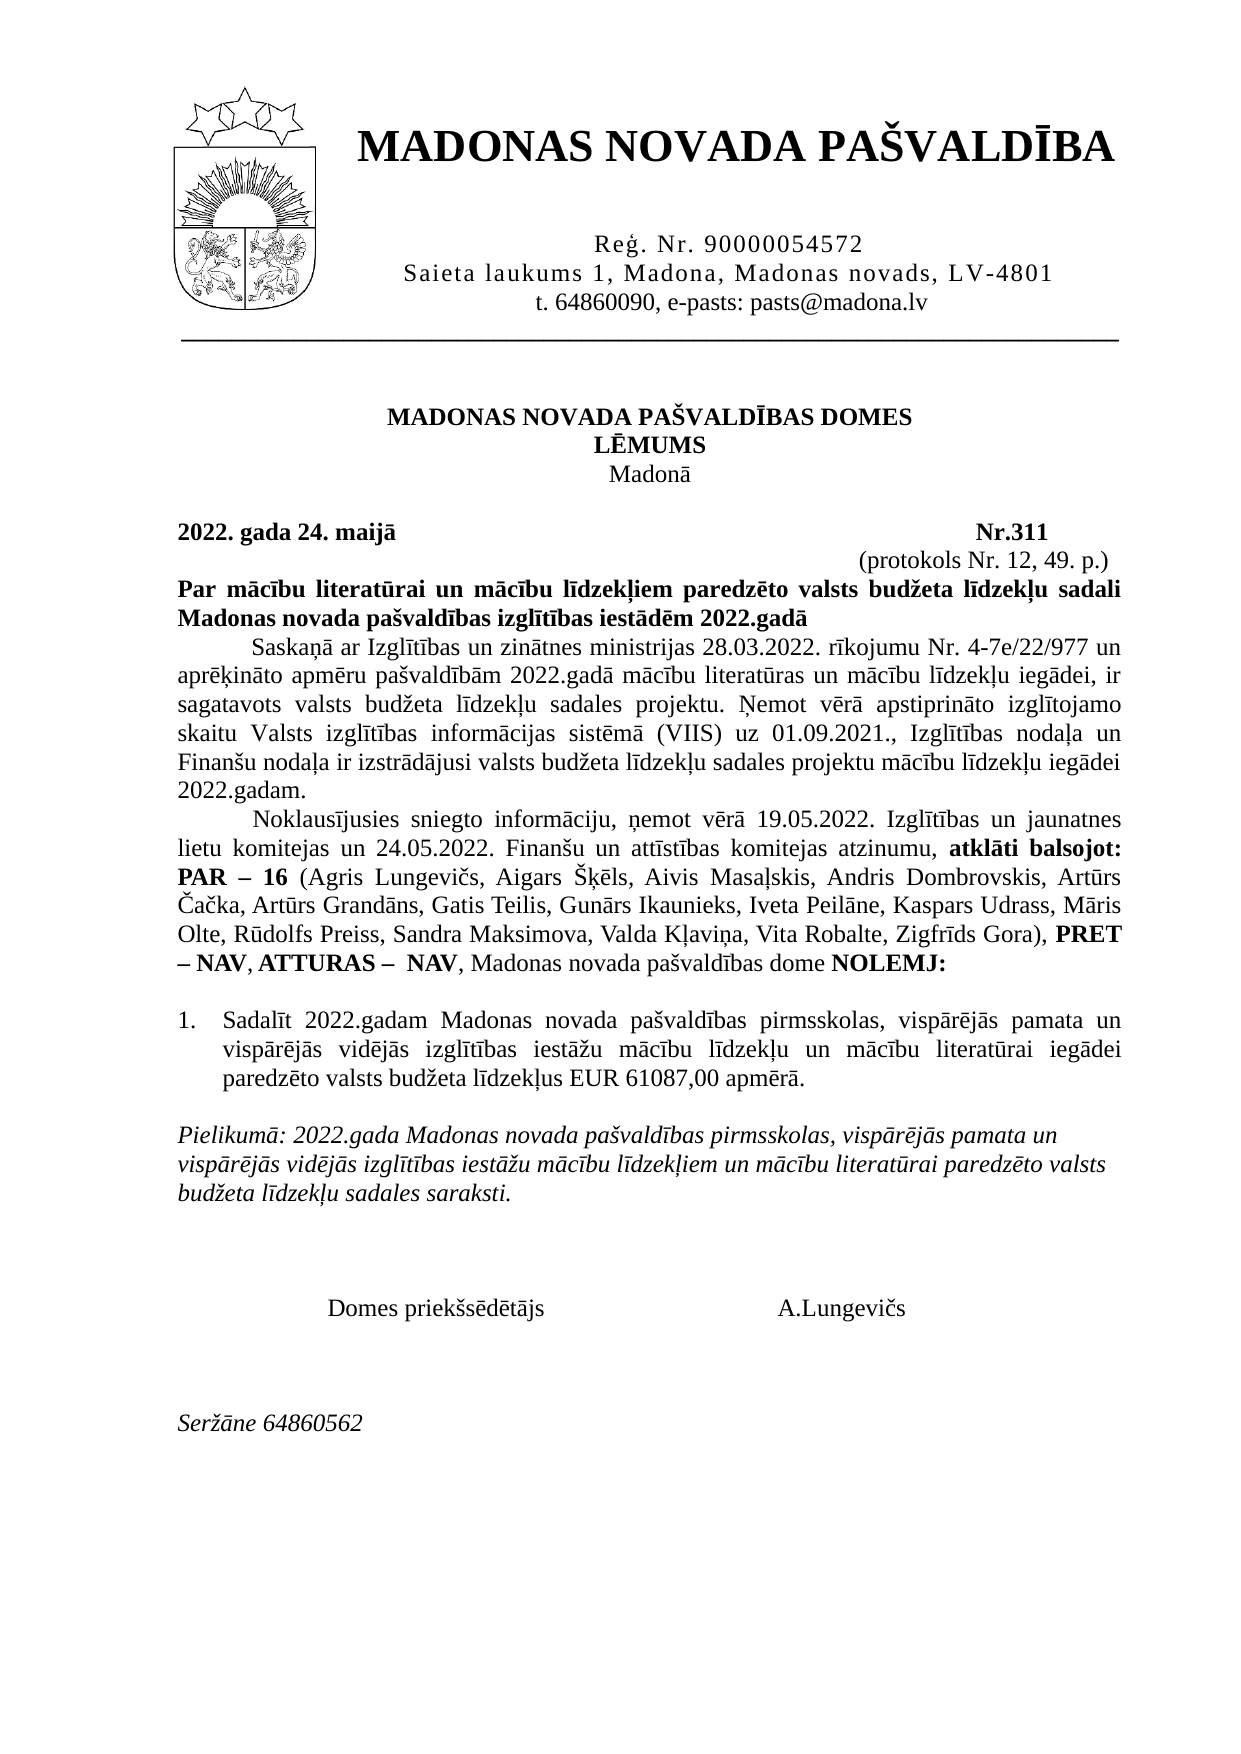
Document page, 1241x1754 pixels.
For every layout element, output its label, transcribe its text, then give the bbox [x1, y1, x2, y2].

text 2022. gada 24. maijā Nr.311 (protokols Nr. 12, 49. p.) [177, 517, 1122, 574]
text Seržāne 64860562 [177, 1408, 1122, 1437]
text ___________________________________________________________________________ [177, 316, 1122, 344]
list Sadalīt 2022.gadam Madonas novada pašvaldības pirmsskolas, vispārējās pamata un vispārējās vidējās izglītības iestāžu mācību līdzekļu un mācību literatūrai iegādei paredzēto valsts budžeta līdzekļus EUR 61087,00 apmērā. [177, 1006, 1122, 1092]
text Saskaņā ar Izglītības un zinātnes ministrijas 28.03.2022. rīkojumu Nr. 4-7e/22/977 un aprēķināto apmēru pašvaldībām 2022.gadā mācību literatūras un mācību līdzekļu iegādei, ir sagatavots valsts budžeta līdzekļu sadales projektu. Ņemot vērā apstiprināto izglītojamo skaitu Valsts izglītības informācijas sistēmā (VIIS) uz 01.09.2021., Izglītības nodaļa un Finanšu nodaļa ir izstrādājusi valsts budžeta līdzekļu sadales projektu mācību līdzekļu iegādei 2022.gadam. [177, 632, 1122, 804]
text Saieta laukums 1, Madona, Madonas novads, LV-4801 [316, 258, 1122, 287]
text t. 64860090, e-pasts: pasts@madona.lv [177, 287, 1122, 316]
text Par mācību literatūrai un mācību līdzekļiem paredzēto valsts budžeta līdzekļu sadali Madonas novada pašvaldības izglītības iestādēm 2022.gadā [177, 574, 1122, 632]
text MADONAS NOVADA PAŠVALDĪBAS DOMES [177, 402, 1122, 431]
text Pielikumā: 2022.gada Madonas novada pašvaldības pirmsskolas, vispārējās pamata un vispārējās vidējās izglītības iestāžu mācību līdzekļiem un mācību literatūrai paredzēto valsts budžeta līdzekļu sadales saraksti. [177, 1121, 1122, 1207]
picture [173, 86, 316, 310]
text Madonā [177, 459, 1122, 488]
text Noklausījusies sniegto informāciju, ņemot vērā 19.05.2022. Izglītības un jaunatnes lietu komitejas un 24.05.2022. Finanšu un attīstības komitejas atzinumu, atklāti balsojot: PAR – 16 (Agris Lungevičs, Aigars Šķēls, Aivis Masaļskis, Andris Dombrovskis, Artūrs Čačka, Artūrs Grandāns, Gatis Teilis, Gunārs Ikaunieks, Iveta Peilāne, Kaspars Udrass, Māris Olte, Rūdolfs Preiss, Sandra Maksimova, Valda Kļaviņa, Vita Robalte, Zigfrīds Gora), PRET – NAV, ATTURAS – NAV, Madonas novada pašvaldības dome NOLEMJ: [177, 804, 1122, 977]
text Reģ. Nr. 90000054572 [316, 229, 1122, 258]
text LĒMUMS [177, 431, 1122, 459]
text Domes priekšsēdētājs A.Lungevičs [252, 1293, 1122, 1322]
text MADONAS NOVADA PAŠVALDĪBA [316, 118, 1122, 171]
